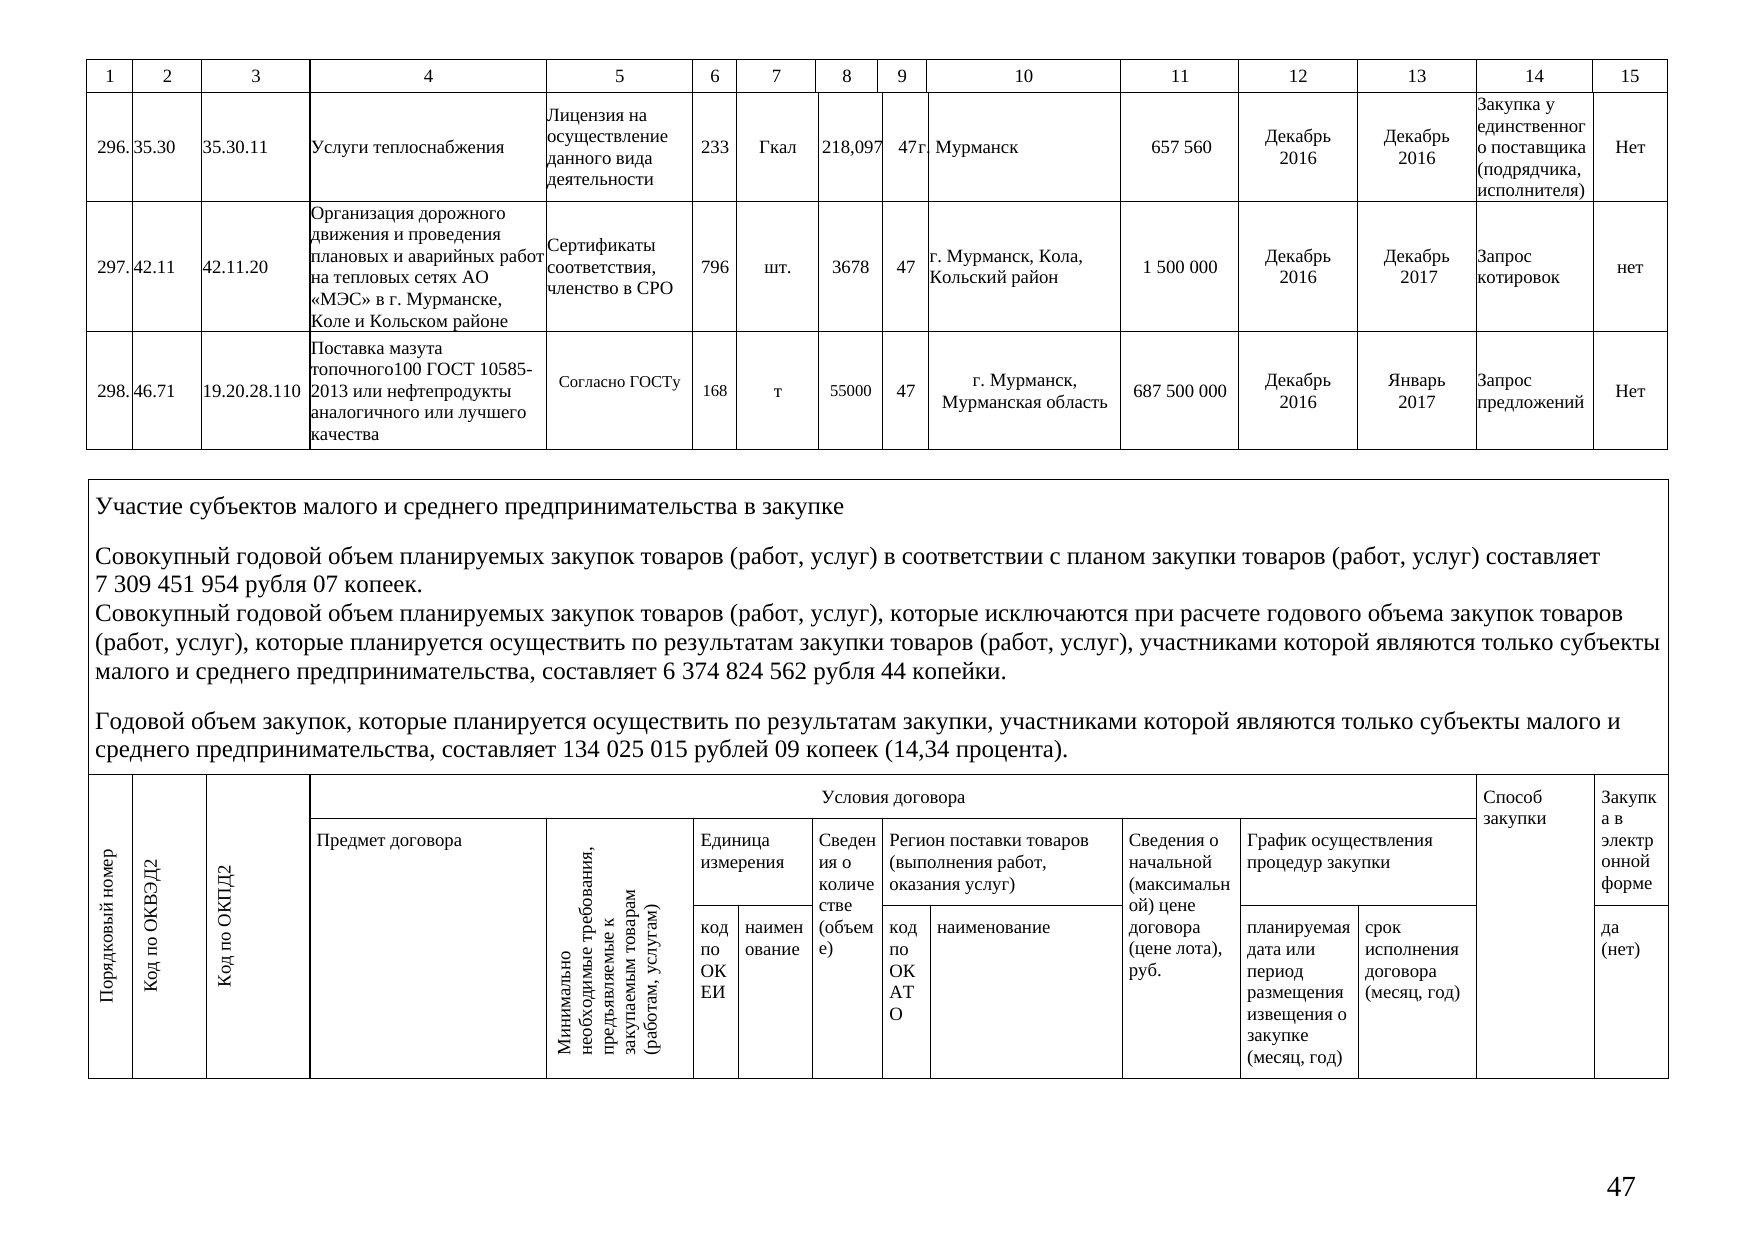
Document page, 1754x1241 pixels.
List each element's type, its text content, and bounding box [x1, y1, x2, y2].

table_header 5 [547, 60, 692, 92]
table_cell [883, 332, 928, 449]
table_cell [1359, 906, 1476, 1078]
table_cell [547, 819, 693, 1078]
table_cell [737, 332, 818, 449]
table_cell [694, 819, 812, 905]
table_header 12 [1239, 60, 1357, 92]
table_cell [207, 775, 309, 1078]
table_header 9 [878, 60, 926, 92]
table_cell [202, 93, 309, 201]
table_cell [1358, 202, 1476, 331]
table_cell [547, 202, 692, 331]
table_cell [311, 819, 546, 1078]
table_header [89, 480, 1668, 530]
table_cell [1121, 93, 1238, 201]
table_header 15 [1593, 60, 1667, 92]
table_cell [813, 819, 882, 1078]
table_header 11 [1121, 60, 1238, 92]
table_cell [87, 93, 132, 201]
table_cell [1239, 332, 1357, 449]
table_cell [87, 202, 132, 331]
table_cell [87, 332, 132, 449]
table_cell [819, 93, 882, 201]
table_header 6 [693, 60, 736, 92]
table_header 3 [202, 60, 309, 92]
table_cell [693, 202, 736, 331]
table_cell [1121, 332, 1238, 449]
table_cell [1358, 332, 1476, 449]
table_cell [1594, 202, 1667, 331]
table_header 13 [1358, 60, 1476, 92]
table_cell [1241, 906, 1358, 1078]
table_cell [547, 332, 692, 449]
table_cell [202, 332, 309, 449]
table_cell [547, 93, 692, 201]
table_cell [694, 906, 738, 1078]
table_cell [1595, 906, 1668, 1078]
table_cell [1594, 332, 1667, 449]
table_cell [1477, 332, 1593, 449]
table_header 14 [1477, 60, 1592, 92]
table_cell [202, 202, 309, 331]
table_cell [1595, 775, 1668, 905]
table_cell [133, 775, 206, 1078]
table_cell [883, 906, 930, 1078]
table_header 1 [87, 60, 132, 92]
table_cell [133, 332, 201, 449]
table_header 8 [816, 60, 877, 92]
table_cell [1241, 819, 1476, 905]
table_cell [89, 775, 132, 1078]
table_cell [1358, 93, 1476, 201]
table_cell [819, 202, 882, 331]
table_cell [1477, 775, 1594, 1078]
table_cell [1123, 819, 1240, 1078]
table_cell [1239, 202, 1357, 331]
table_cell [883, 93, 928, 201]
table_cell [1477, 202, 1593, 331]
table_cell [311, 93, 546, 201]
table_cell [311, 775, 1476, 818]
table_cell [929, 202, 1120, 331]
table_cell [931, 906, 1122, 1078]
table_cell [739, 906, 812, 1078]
table_header 10 [927, 60, 1120, 92]
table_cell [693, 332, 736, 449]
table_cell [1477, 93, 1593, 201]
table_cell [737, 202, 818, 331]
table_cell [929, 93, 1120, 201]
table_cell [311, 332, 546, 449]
table_header 7 [737, 60, 815, 92]
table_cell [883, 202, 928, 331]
table_header 2 [133, 60, 201, 92]
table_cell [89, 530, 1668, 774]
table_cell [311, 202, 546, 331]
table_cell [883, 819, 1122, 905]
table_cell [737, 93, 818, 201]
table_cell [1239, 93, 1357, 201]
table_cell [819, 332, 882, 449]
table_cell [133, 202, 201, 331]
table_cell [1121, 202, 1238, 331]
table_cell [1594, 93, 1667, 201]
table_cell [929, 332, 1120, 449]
table_header 4 [311, 60, 546, 92]
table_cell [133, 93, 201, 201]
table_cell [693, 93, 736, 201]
